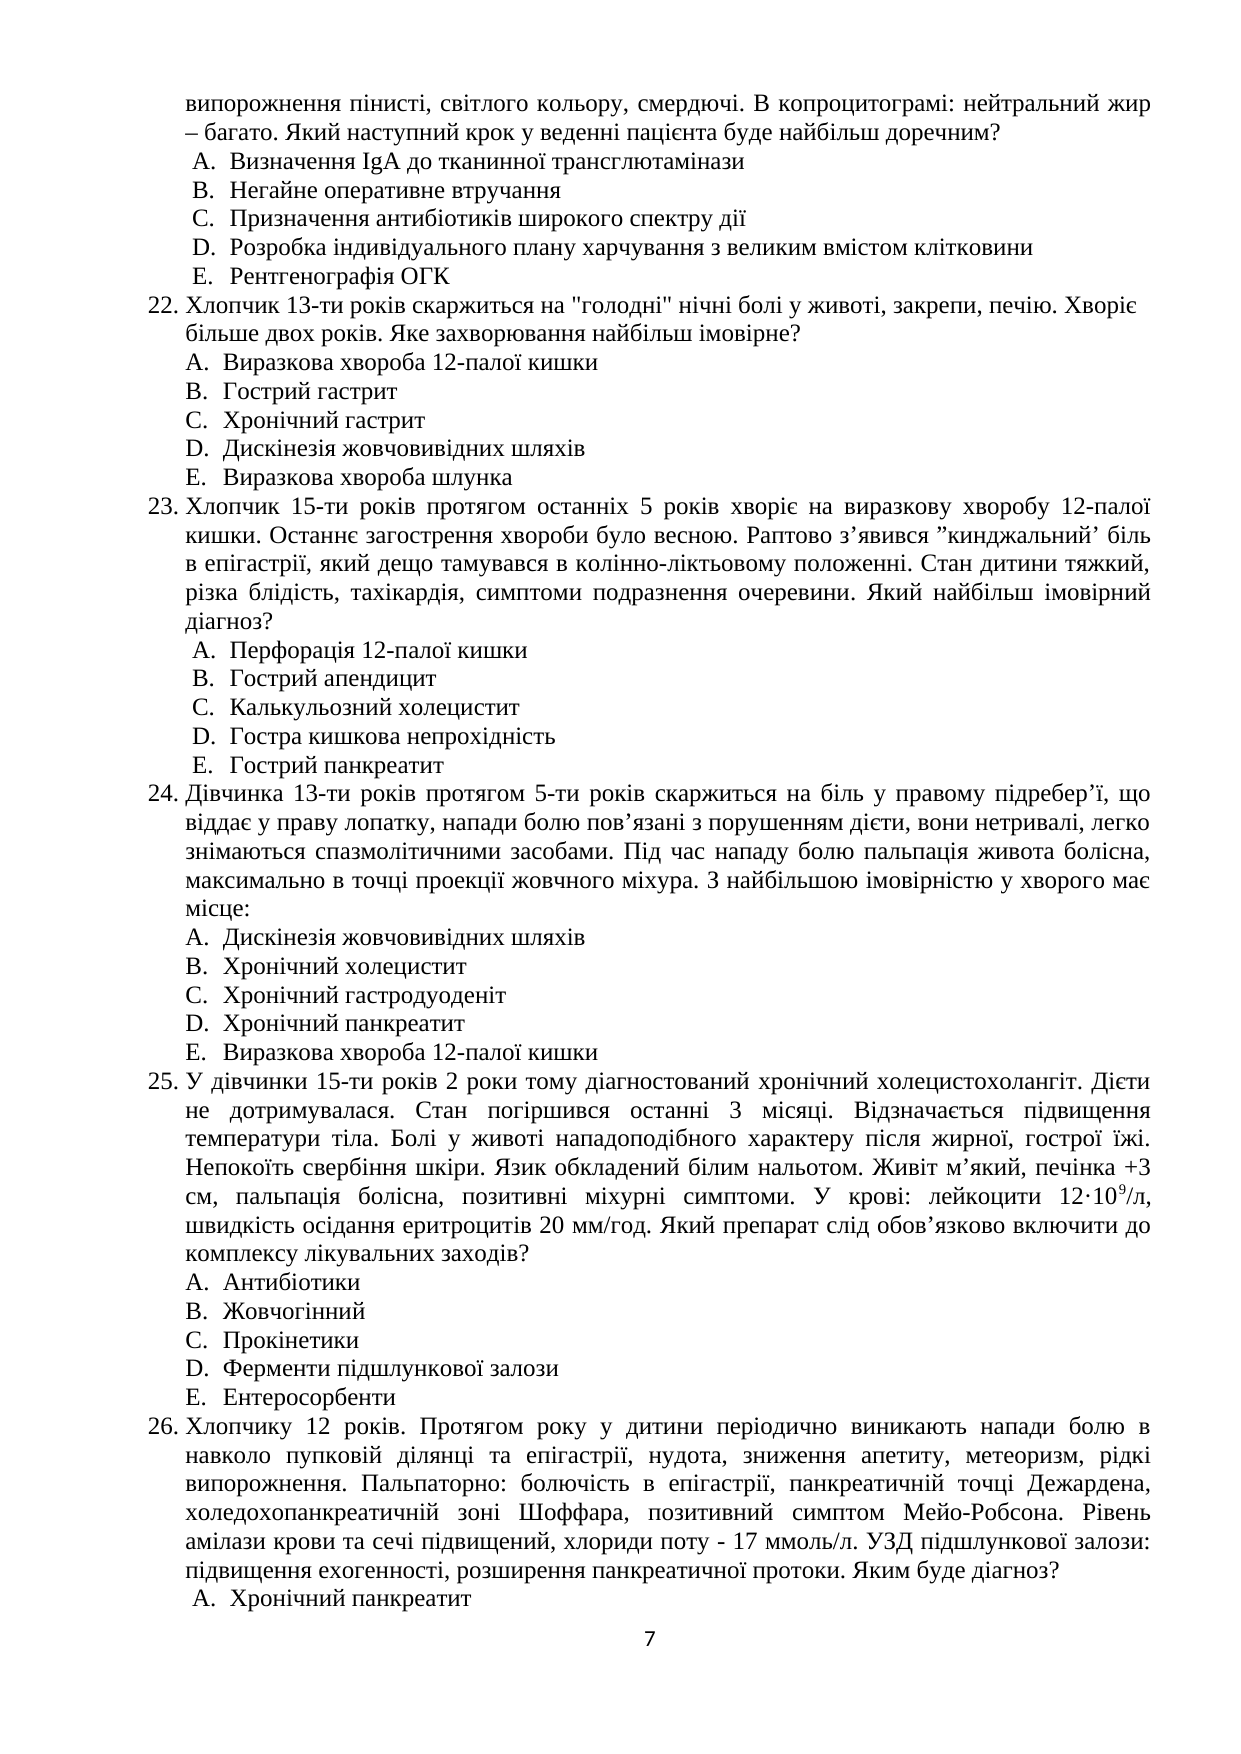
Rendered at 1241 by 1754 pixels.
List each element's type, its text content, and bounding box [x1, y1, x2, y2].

list Ферменти пiдшлункової залози [185, 1353, 1152, 1382]
list У дiвчинки 15-ти рокiв 2 роки тому дiагностований хронiчний холецистохолангiт. Дiєти не дотримувалася. Стан погiршився останнi 3 мiсяцi. Вiдзначається пiдвищення температури тiла. Болi у животi нападоподiбного характеру пiсля жирної, гострої їжi. Непокоїть свербiння шкiри. Язик обкладений бiлим нальотом. Живiт м’який, печiнка +3 см, пальпацiя болiсна, позитивнi мiхурнi симптоми. У кровi: лейкоцити 12·109/л, швидкiсть осiдання еритроцитiв 20 мм/год. Який препарат слiд обов’язково включити до комплексу лiкувальних заходiв? [148, 1066, 1152, 1267]
list Виразкова хвороба 12-палої кишки [185, 1037, 1152, 1066]
list Дискінезія жовчовивідних шляхів [185, 433, 1152, 462]
list Гострий апендицит [192, 663, 1152, 692]
list Антибiотики [185, 1267, 1152, 1296]
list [148, 88, 1152, 146]
list Розробка індивідуального плану харчування з великим вмістом клітковини [192, 232, 1152, 261]
list Калькульозний холецистит [192, 692, 1152, 721]
list Ентеросорбенти [185, 1382, 1152, 1411]
list Виразкова хвороба шлунка [185, 462, 1152, 491]
list Дівчинка 13-ти років протягом 5-ти років скаржиться на біль у правому підребер’ї, що віддає у праву лопатку, напади болю пов’язані з порушенням дієти, вони нетривалі, легко знімаються спазмолітичними засобами. Під час нападу болю пальпація живота болісна, максимально в точці проекції жовчного міхура. З найбільшою імовірністю у хворого має місце: [148, 778, 1152, 922]
list Виразкова хвороба 12-палої кишки [185, 347, 1152, 376]
list Хронічний гастрит [185, 405, 1152, 433]
list Негайне оперативне втручання [192, 175, 1152, 203]
list Хлопчик 13-ти років скаржиться на "голодні" нічні болі у животі, закрепи, печію. Хворіє більше двох років. Яке захворювання найбільш імовірне? [148, 290, 1152, 347]
list Дискінезія жовчовивідних шляхів [185, 922, 1152, 951]
list Перфорація 12-палої кишки [192, 635, 1152, 663]
list Прокiнетики [185, 1325, 1152, 1353]
list Рентгенографія ОГК [192, 261, 1152, 290]
list Хронічний гастродуоденіт [185, 980, 1152, 1008]
list Хронічний панкреатит [185, 1008, 1152, 1037]
list Призначення антибіотиків широкого спектру дії [192, 203, 1152, 232]
list Визначення IgA до тканинної трансглютамінази [192, 146, 1152, 175]
list Жовчогiнний [185, 1296, 1152, 1325]
list Гостра кишкова непрохідність [192, 721, 1152, 750]
list Хронiчний панкреатит [192, 1583, 1152, 1612]
list Гострий гастрит [185, 376, 1152, 405]
list Хлопчик 15-ти років протягом останніх 5 років хворіє на виразкову хворобу 12-палої кишки. Останнє загострення хвороби було весною. Раптово з’явився ”кинджальний’ біль в епігастрії, який дещо тамувався в колінно-ліктьовому положенні. Стан дитини тяжкий, різка блідість, тахікардія, симптоми подразнення очеревини. Який найбільш імовірний діагноз? [148, 491, 1152, 635]
list Хлопчику 12 рокiв. Протягом року у дитини перiодично виникають напади болю в навколо пупковій ділянці та епiгастрiї, нудота, зниження апетиту, метеоризм, рiдкi випорожнення. Пальпаторно: болючiсть в епiгастрiї, панкреатичнiй точцi Дежардена, холедохопанкреатичнiй зонi Шоффара, позитивний симптом Мейо-Робсона. Рiвень амiлази крови та сечi пiдвищений, хлориди поту - 17 ммоль/л. УЗД пiдшлункової залози: пiдвищення ехогенностi, розширення панкреатичної протоки. Яким буде дiагноз? [148, 1411, 1152, 1583]
list Хронічний холецистит [185, 951, 1152, 980]
list Гострий панкреатит [192, 750, 1152, 778]
